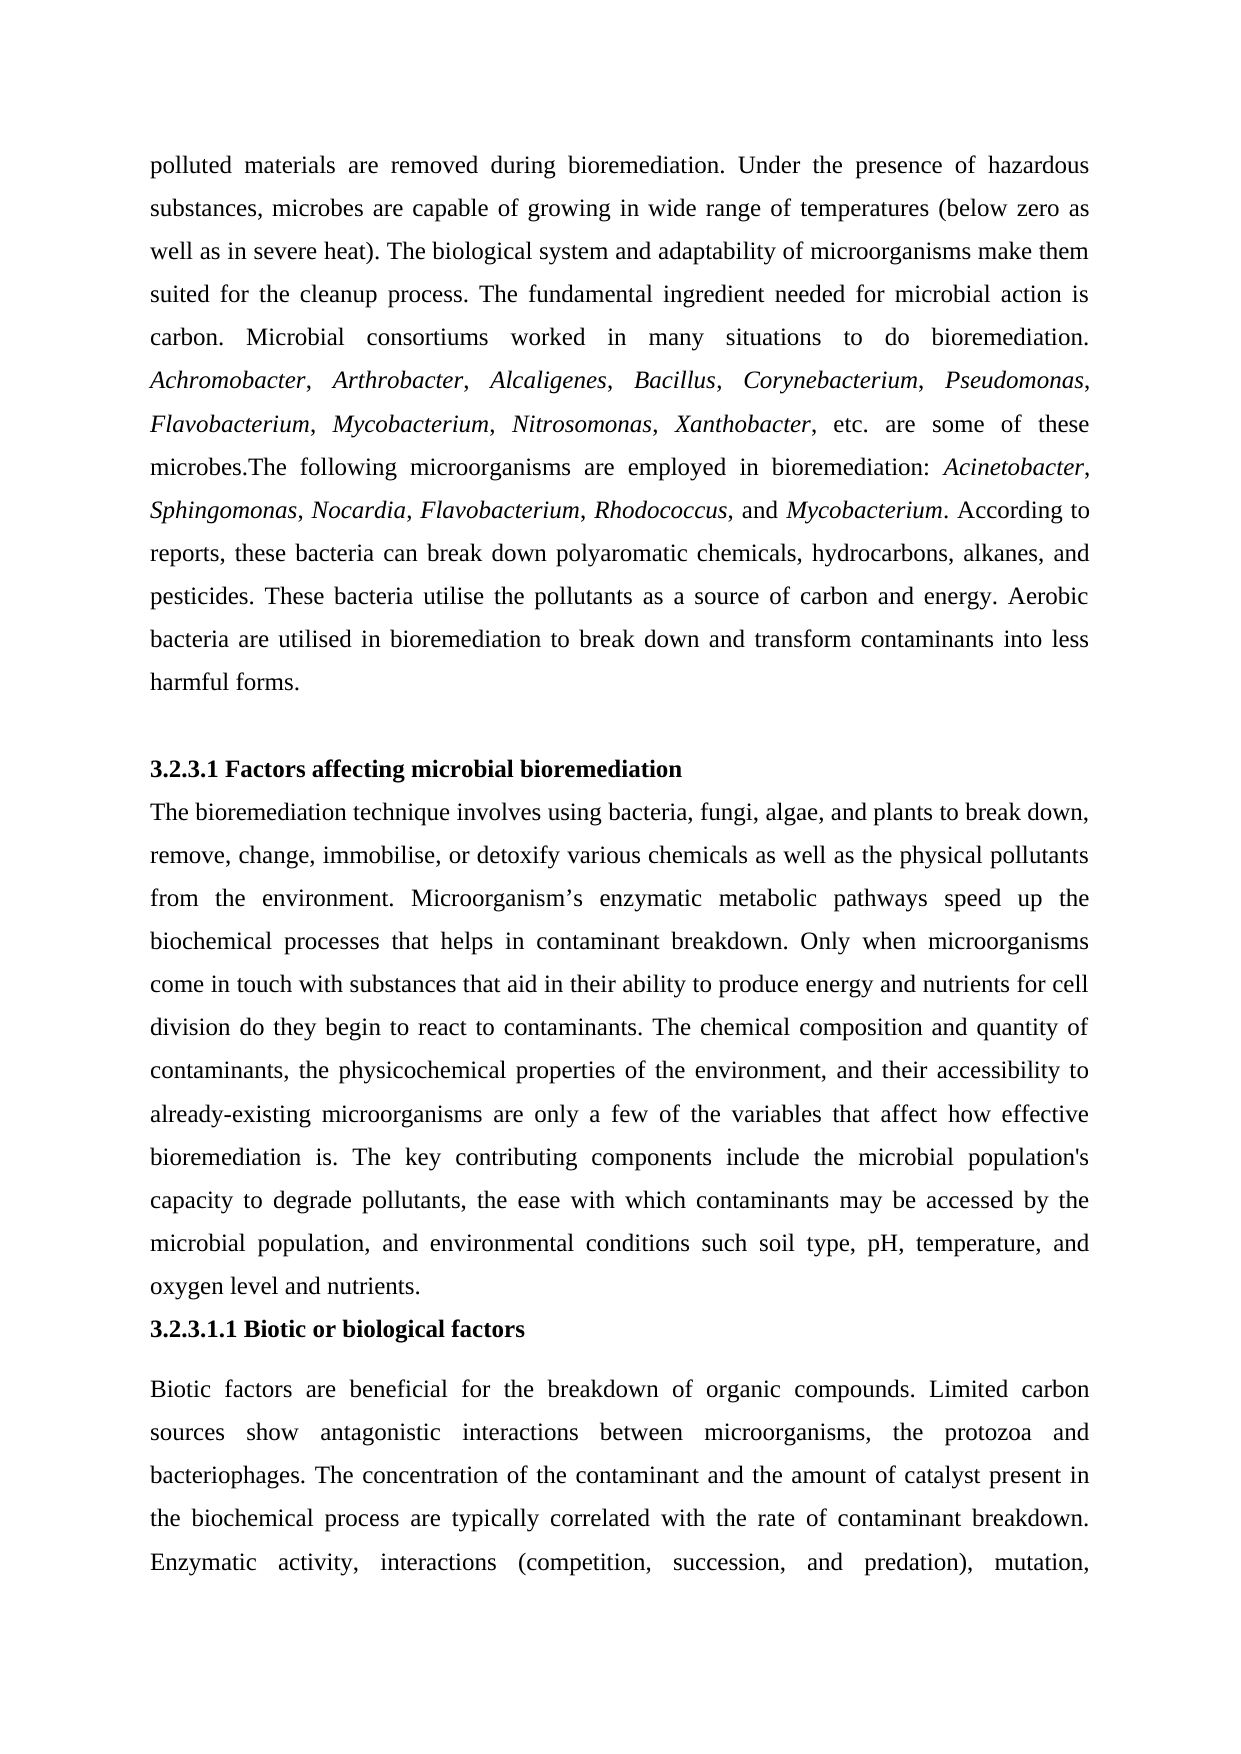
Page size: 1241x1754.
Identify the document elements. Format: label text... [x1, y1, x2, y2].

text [150, 150, 1090, 696]
text The bioremediation technique involves using bacteria, fungi, algae, and plants to break down, remove, change, immobilise, or detoxify various chemicals as well as the physical pollutants from the environment. Microorganism’s enzymatic metabolic pathways speed up the biochemical processes that helps in contaminant breakdown. Only when microorganisms come in touch with substances that aid in their ability to produce energy and nutrients for cell division do they begin to react to contaminants. The chemical composition and quantity of contaminants, the physicochemical properties of the environment, and their accessibility to already-existing microorganisms are only a few of the variables that affect how effective bioremediation is. The key contributing components include the microbial population's capacity to degrade pollutants, the ease with which contaminants may be accessed by the microbial population, and environmental conditions such soil type, pH, temperature, and oxygen level and nutrients. [150, 797, 1090, 1300]
text 3.2.3.1.1 Biotic or biological factors [150, 1314, 1090, 1343]
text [150, 1374, 1090, 1575]
text 3.2.3.1 Factors affecting microbial bioremediation [150, 754, 1090, 782]
